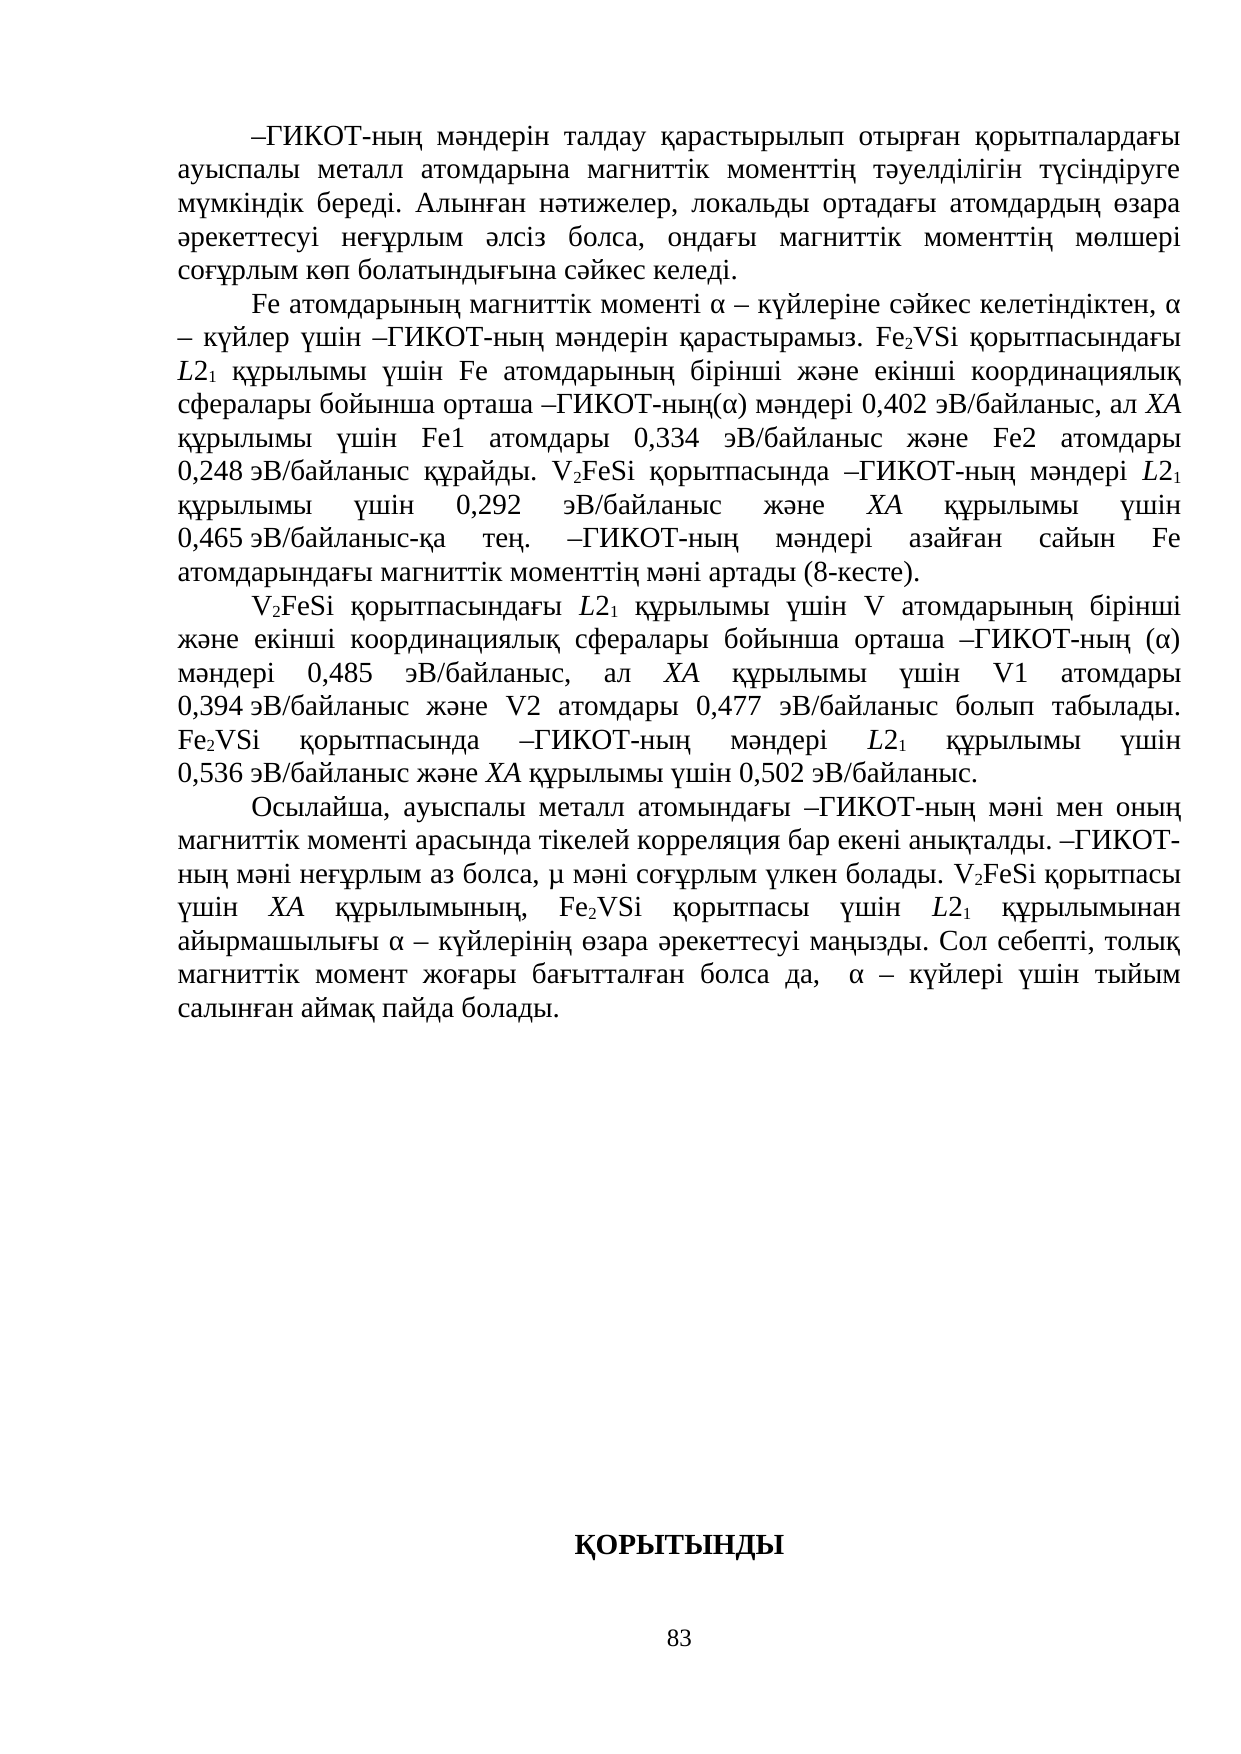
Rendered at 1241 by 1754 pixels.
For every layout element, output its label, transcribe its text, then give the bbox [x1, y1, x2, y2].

text –ГИКОТ-ның мәндерін талдау қарастырылып отырған қорытпалардағы ауыспалы металл атомдарына магниттік моменттің тәуелділігін түсіндіруге мүмкіндік береді. Алынған нәтижелер, локальды ортадағы атомдардың өзара әрекеттесуі неғұрлым әлсіз болса, ондағы магниттік моменттің мөлшері соғұрлым көп болатындығына сәйкес келеді. [177, 118, 1181, 286]
text Осылайша, ауыспалы металл атомындағы –ГИКОТ-ның мәні мен оның магниттік моменті арасында тікелей корреляция бар екені анықталды. –ГИКОТ-ның мәні неғұрлым аз болса, µ мәні соғұрлым үлкен болады. V2FeSi қорытпасы үшін XA құрылымының, Fe2VSi қорытпасы үшін L21 құрылымынан айырмашылығы α – күйлерінің өзара әрекеттесуі маңызды. Сол себепті, толық магниттік момент жоғары бағытталған болса да, α – күйлері үшін тыйым салынған аймақ пайда болады. [177, 789, 1181, 1024]
text V2FeSi қорытпасындағы L21 құрылымы үшін V атомдарының бірінші және екінші координациялық сфералары бойынша орташа –ГИКОТ-ның (α) мәндері 0,485 эВ/байланыс, ал XA құрылымы үшін V1 атомдары 0,394 эВ/байланыс және V2 атомдары 0,477 эВ/байланыс болып табылады. Fe2VSi қорытпасында –ГИКОТ-ның мәндері L21 құрылымы үшін 0,536 эВ/байланыс және XA құрылымы үшін 0,502 эВ/байланыс. [177, 588, 1181, 789]
text Fe атомдарының магниттік моменті α – күйлеріне сәйкес келетіндіктен, α – күйлер үшін –ГИКОТ-ның мәндерін қарастырамыз. Fe2VSi қорытпасындағы L21 құрылымы үшін Fe атомдарының бірінші және екінші координациялық сфералары бойынша орташа –ГИКОТ-ның(α) мәндері 0,402 эВ/байланыс, ал XA құрылымы үшін Fe1 атомдары 0,334 эВ/байланыс және Fe2 атомдары 0,248 эВ/байланыс құрайды. V2FeSi қорытпасында –ГИКОТ-ның мәндері L21 құрылымы үшін 0,292 эВ/байланыс және XA құрылымы үшін 0,465 эВ/байланыс-қа тең. –ГИКОТ-ның мәндері азайған сайын Fe атомдарындағы магниттік моменттің мәні артады (8-кесте). [177, 286, 1181, 588]
text ҚОРЫТЫНДЫ [177, 1527, 1181, 1560]
